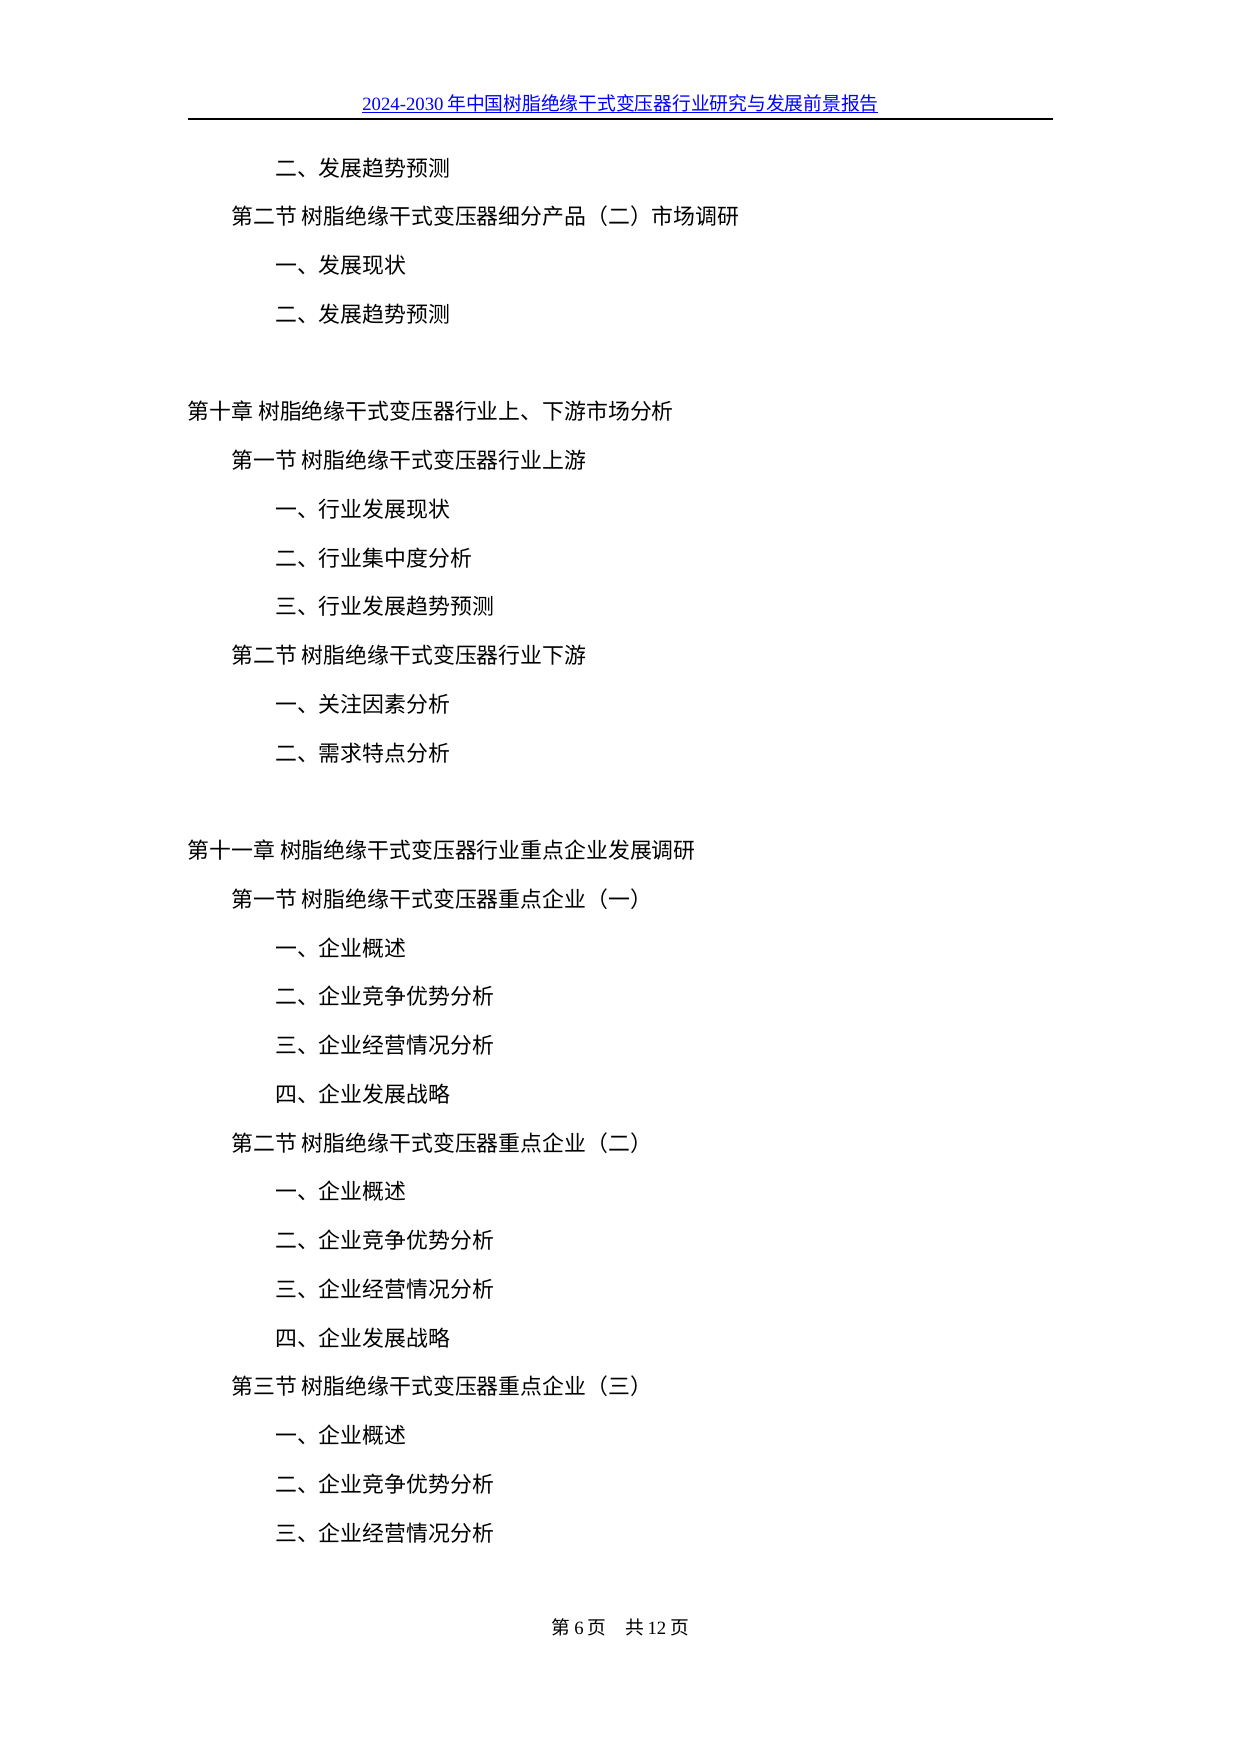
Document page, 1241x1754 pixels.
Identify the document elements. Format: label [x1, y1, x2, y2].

text [187, 150, 1053, 1548]
